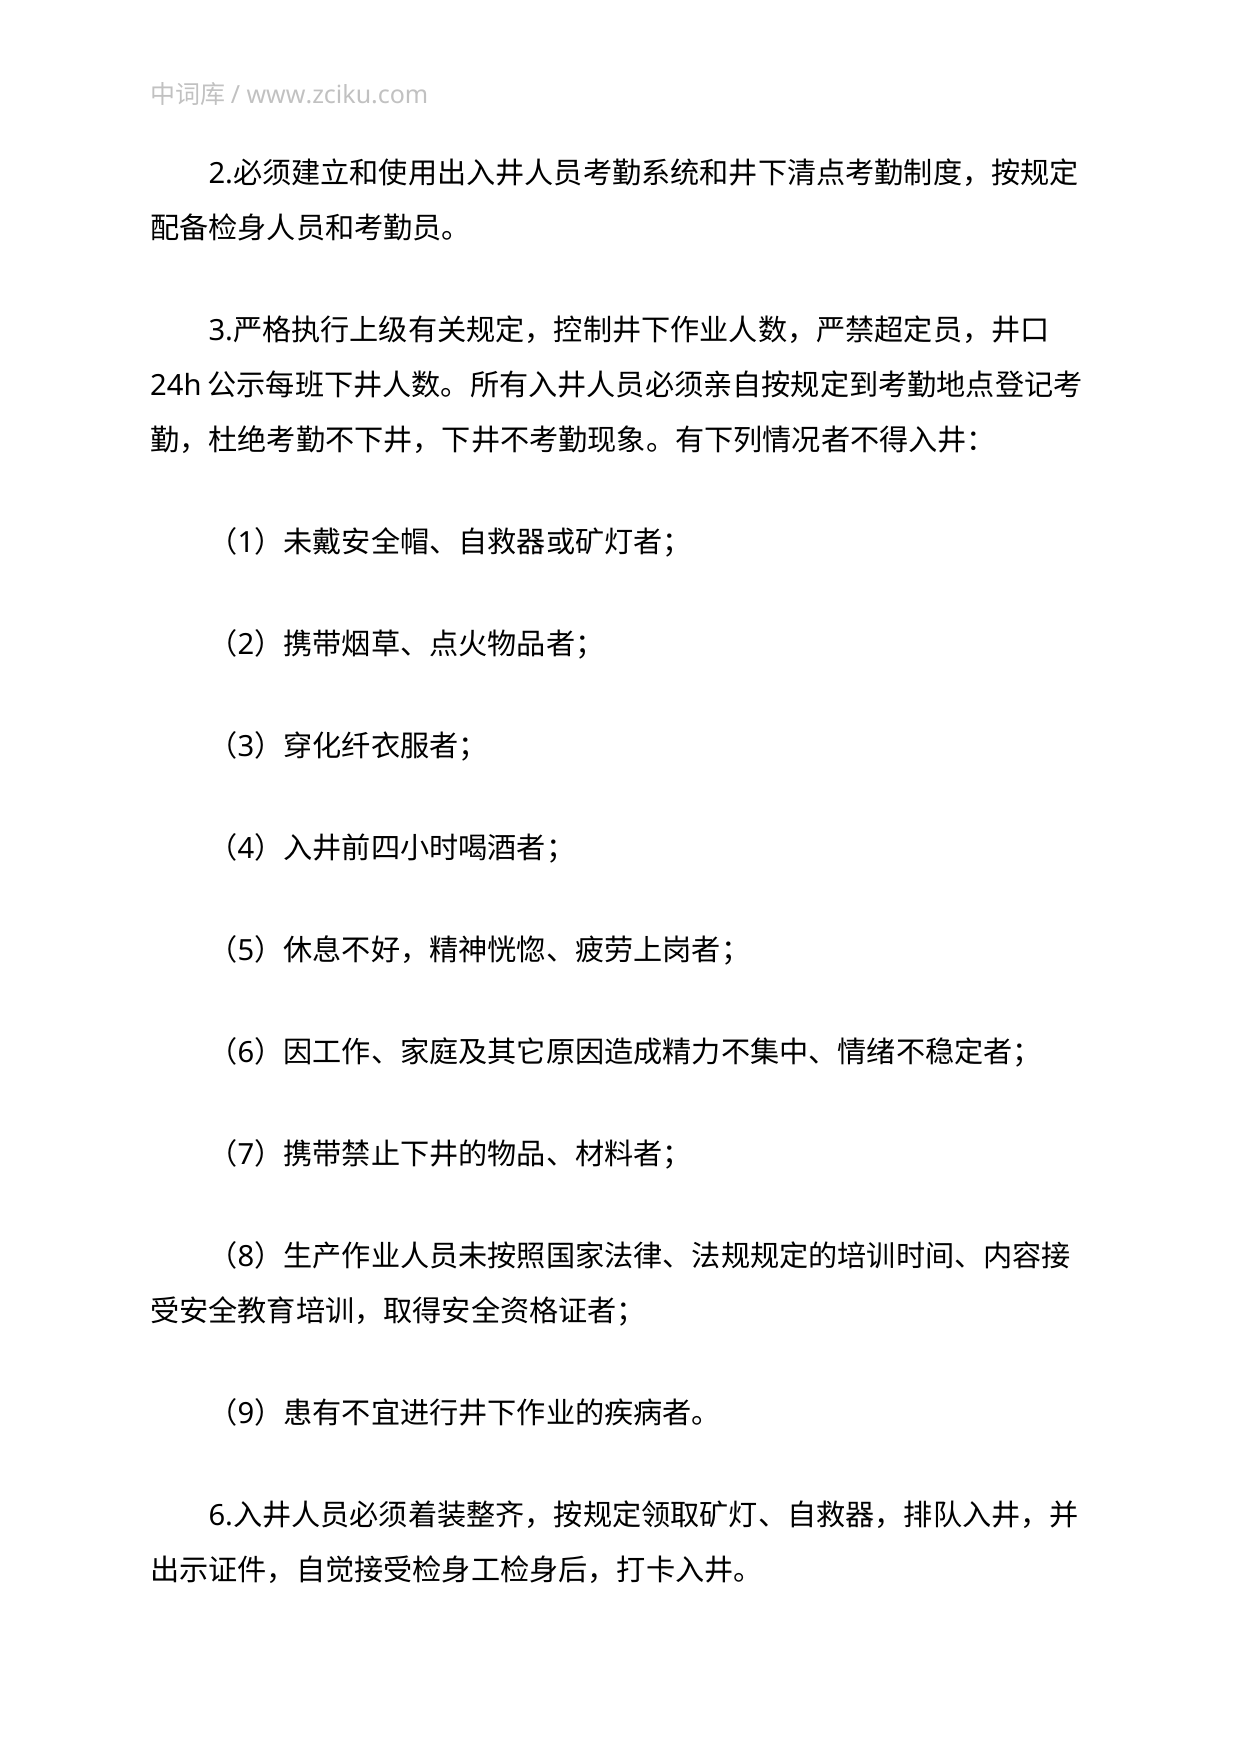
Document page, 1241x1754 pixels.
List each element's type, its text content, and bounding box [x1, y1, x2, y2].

text （7）携带禁止下井的物品、材料者； [150, 1130, 1090, 1173]
text 6.入井人员必须着装整齐，按规定领取矿灯、自救器，排队入井，并出示证件，自觉接受检身工检身后，打卡入井。 [150, 1491, 1090, 1588]
text （8）生产作业人员未按照国家法律、法规规定的培训时间、内容接受安全教育培训，取得安全资格证者； [150, 1232, 1090, 1330]
text 2.必须建立和使用出入井人员考勤系统和井下清点考勤制度，按规定配备检身人员和考勤员。 [150, 150, 1090, 247]
text （5）休息不好，精神恍惚、疲劳上岗者； [150, 926, 1090, 969]
text （6）因工作、家庭及其它原因造成精力不集中、情绪不稳定者； [150, 1028, 1090, 1071]
text （2）携带烟草、点火物品者； [150, 621, 1090, 663]
text （3）穿化纤衣服者； [150, 722, 1090, 765]
text 3.严格执行上级有关规定，控制井下作业人数，严禁超定员，井口24h公示每班下井人数。所有入井人员必须亲自按规定到考勤地点登记考勤，杜绝考勤不下井，下井不考勤现象。有下列情况者不得入井： [150, 307, 1090, 459]
text （4）入井前四小时喝酒者； [150, 824, 1090, 867]
text （9）患有不宜进行井下作业的疾病者。 [150, 1389, 1090, 1432]
text （1）未戴安全帽、自救器或矿灯者； [150, 518, 1090, 561]
